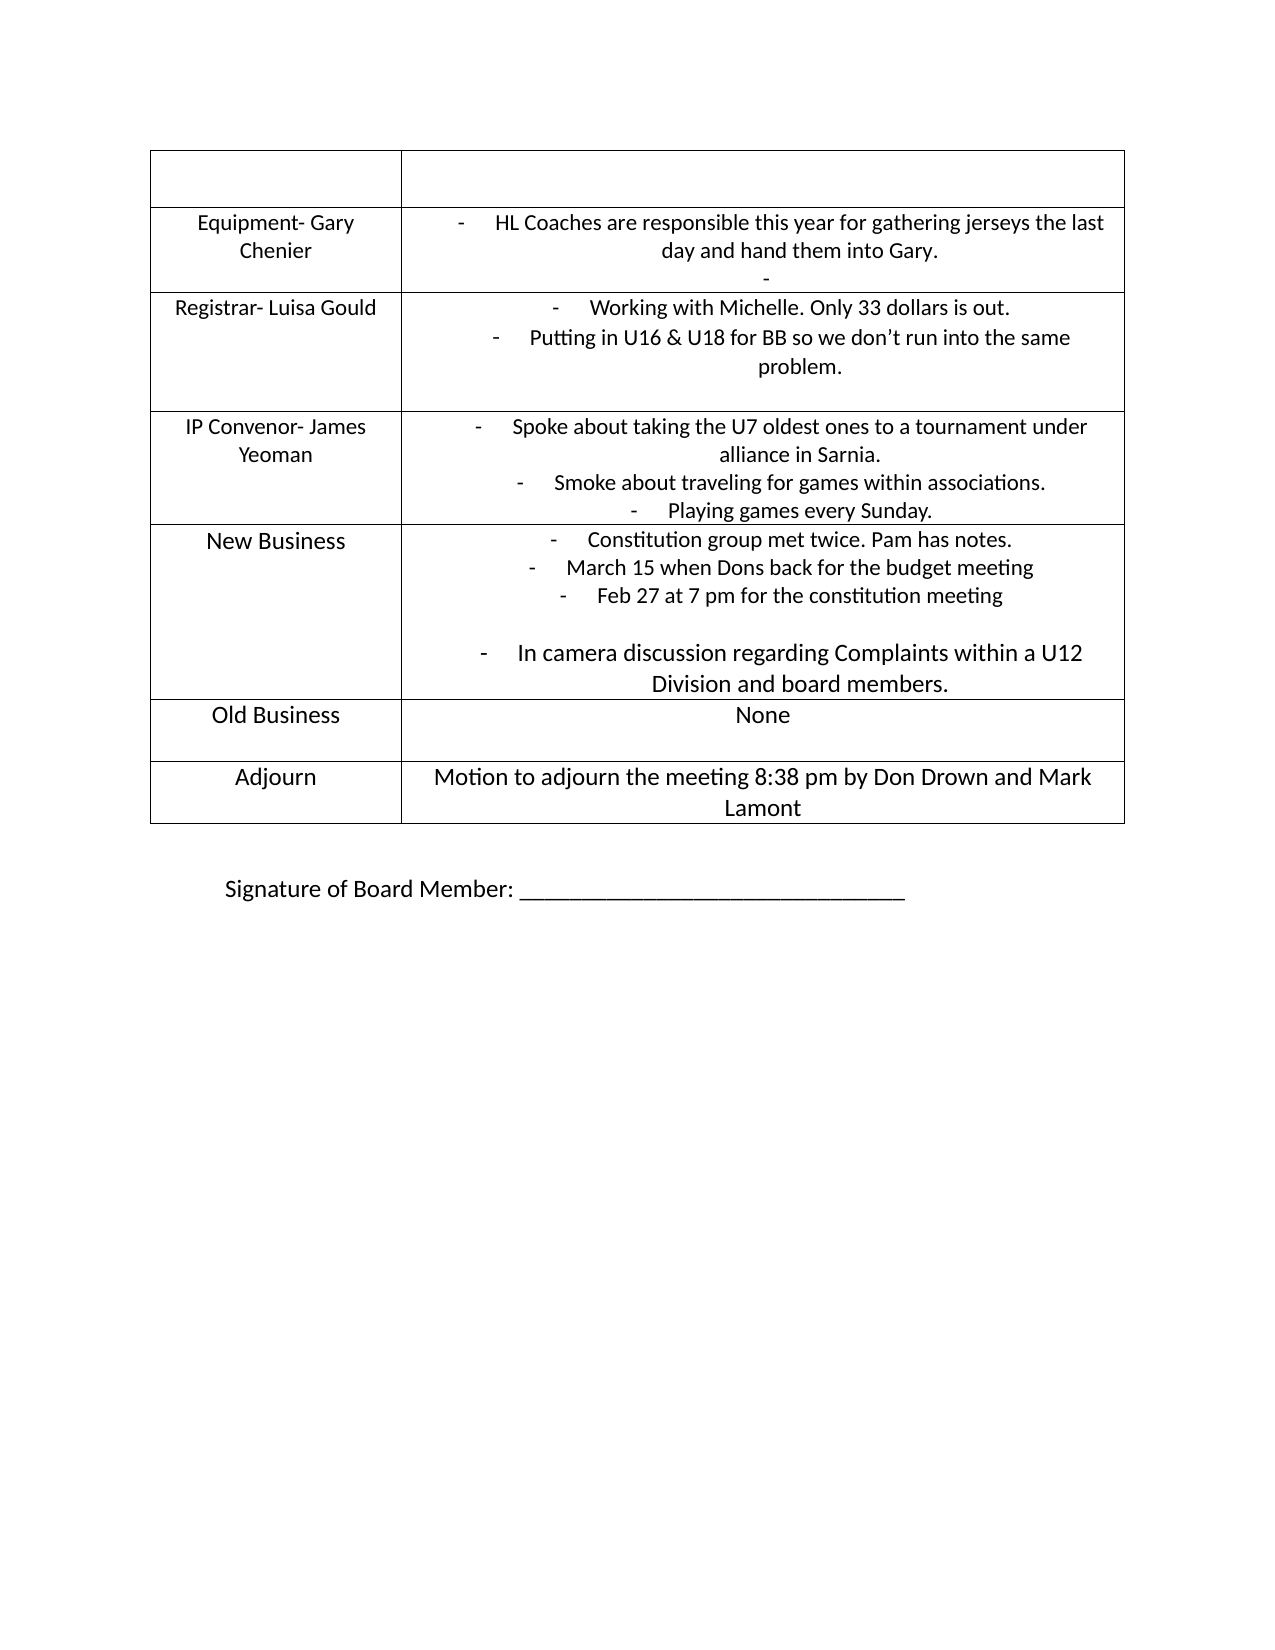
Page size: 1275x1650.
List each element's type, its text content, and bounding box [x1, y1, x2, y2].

table_cell HL Coaches are responsible this year for gathering jerseys the last day and hand them into Gary. [402, 208, 1124, 292]
table_cell New Business [151, 525, 401, 698]
table_cell Old Business [151, 700, 401, 761]
table_cell None [402, 700, 1124, 761]
table_cell IP Convenor- James Yeoman [151, 412, 401, 524]
table_cell Equipment- Gary Chenier [151, 208, 401, 292]
table_cell Working with Michelle. Only 33 dollars is out. Putting in U16 & U18 for BB so we don’t run into the same problem. [402, 293, 1124, 411]
table_cell Registrar- Luisa Gould [151, 293, 401, 411]
table_cell Spoke about taking the U7 oldest ones to a tournament under alliance in Sarnia. Smoke about traveling for games within associations. Playing games every Sunday. [402, 412, 1124, 524]
table_cell Adjourn [151, 762, 401, 823]
table_cell Motion to adjourn the meeting 8:38 pm by Don Drown and Mark Lamont [402, 762, 1124, 823]
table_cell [151, 151, 401, 207]
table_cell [402, 151, 1124, 207]
table_cell Constitution group met twice. Pam has notes. March 15 when Dons back for the budget meeting Feb 27 at 7 pm for the constitution meeting In camera discussion regarding Complaints within a U12 Division and board members. [402, 525, 1124, 698]
text Signature of Board Member: _______________________________ [150, 873, 1125, 904]
